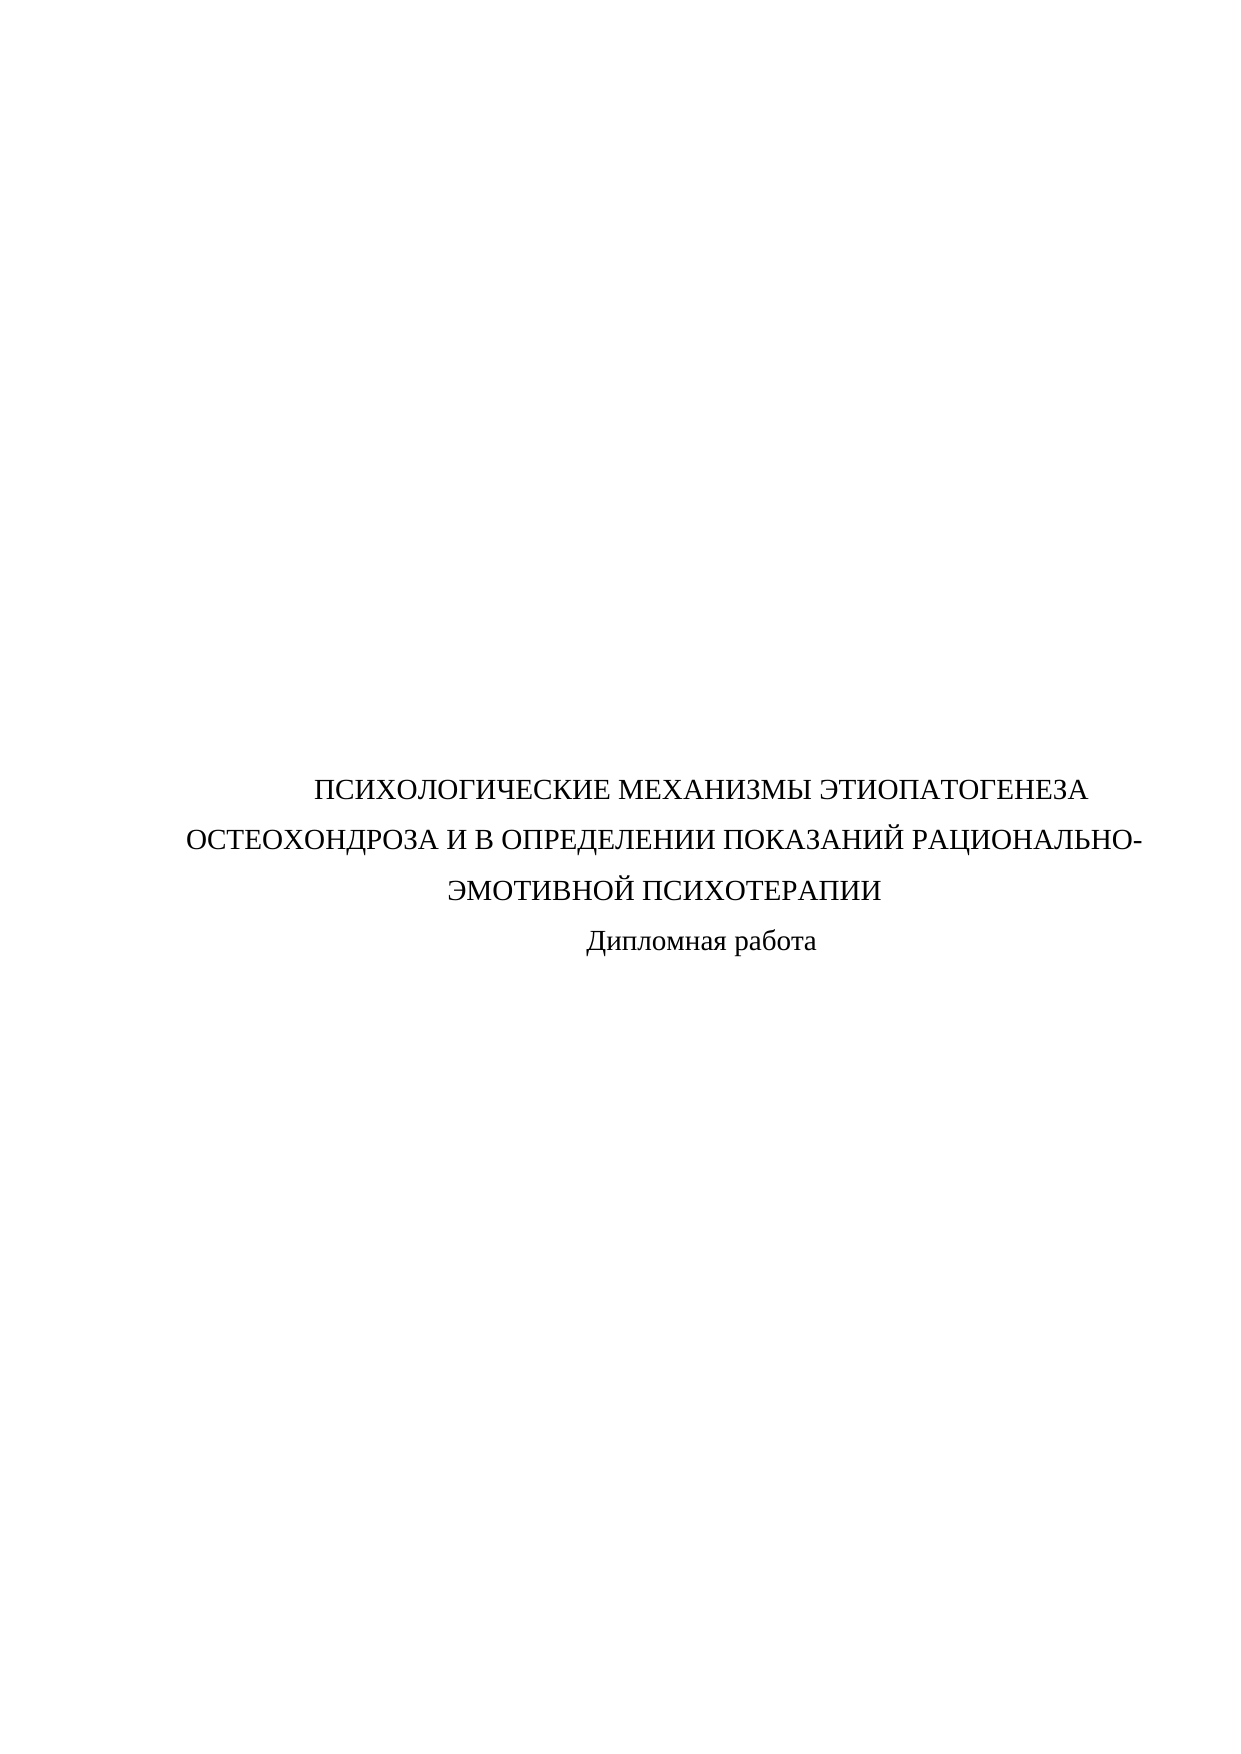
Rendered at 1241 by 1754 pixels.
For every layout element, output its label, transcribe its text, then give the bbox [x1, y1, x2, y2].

text ПСИХОЛОГИЧЕСКИЕ МЕХАНИЗМЫ ЭТИОПАТОГЕНЕЗА ОСТЕОХОНДРОЗА И В ОПРЕДЕЛЕНИИ ПОКАЗАНИЙ РАЦИОНАЛЬНО-ЭМОТИВНОЙ ПСИХОТЕРАПИИ [177, 772, 1152, 906]
text Дипломная работа [177, 923, 1152, 957]
